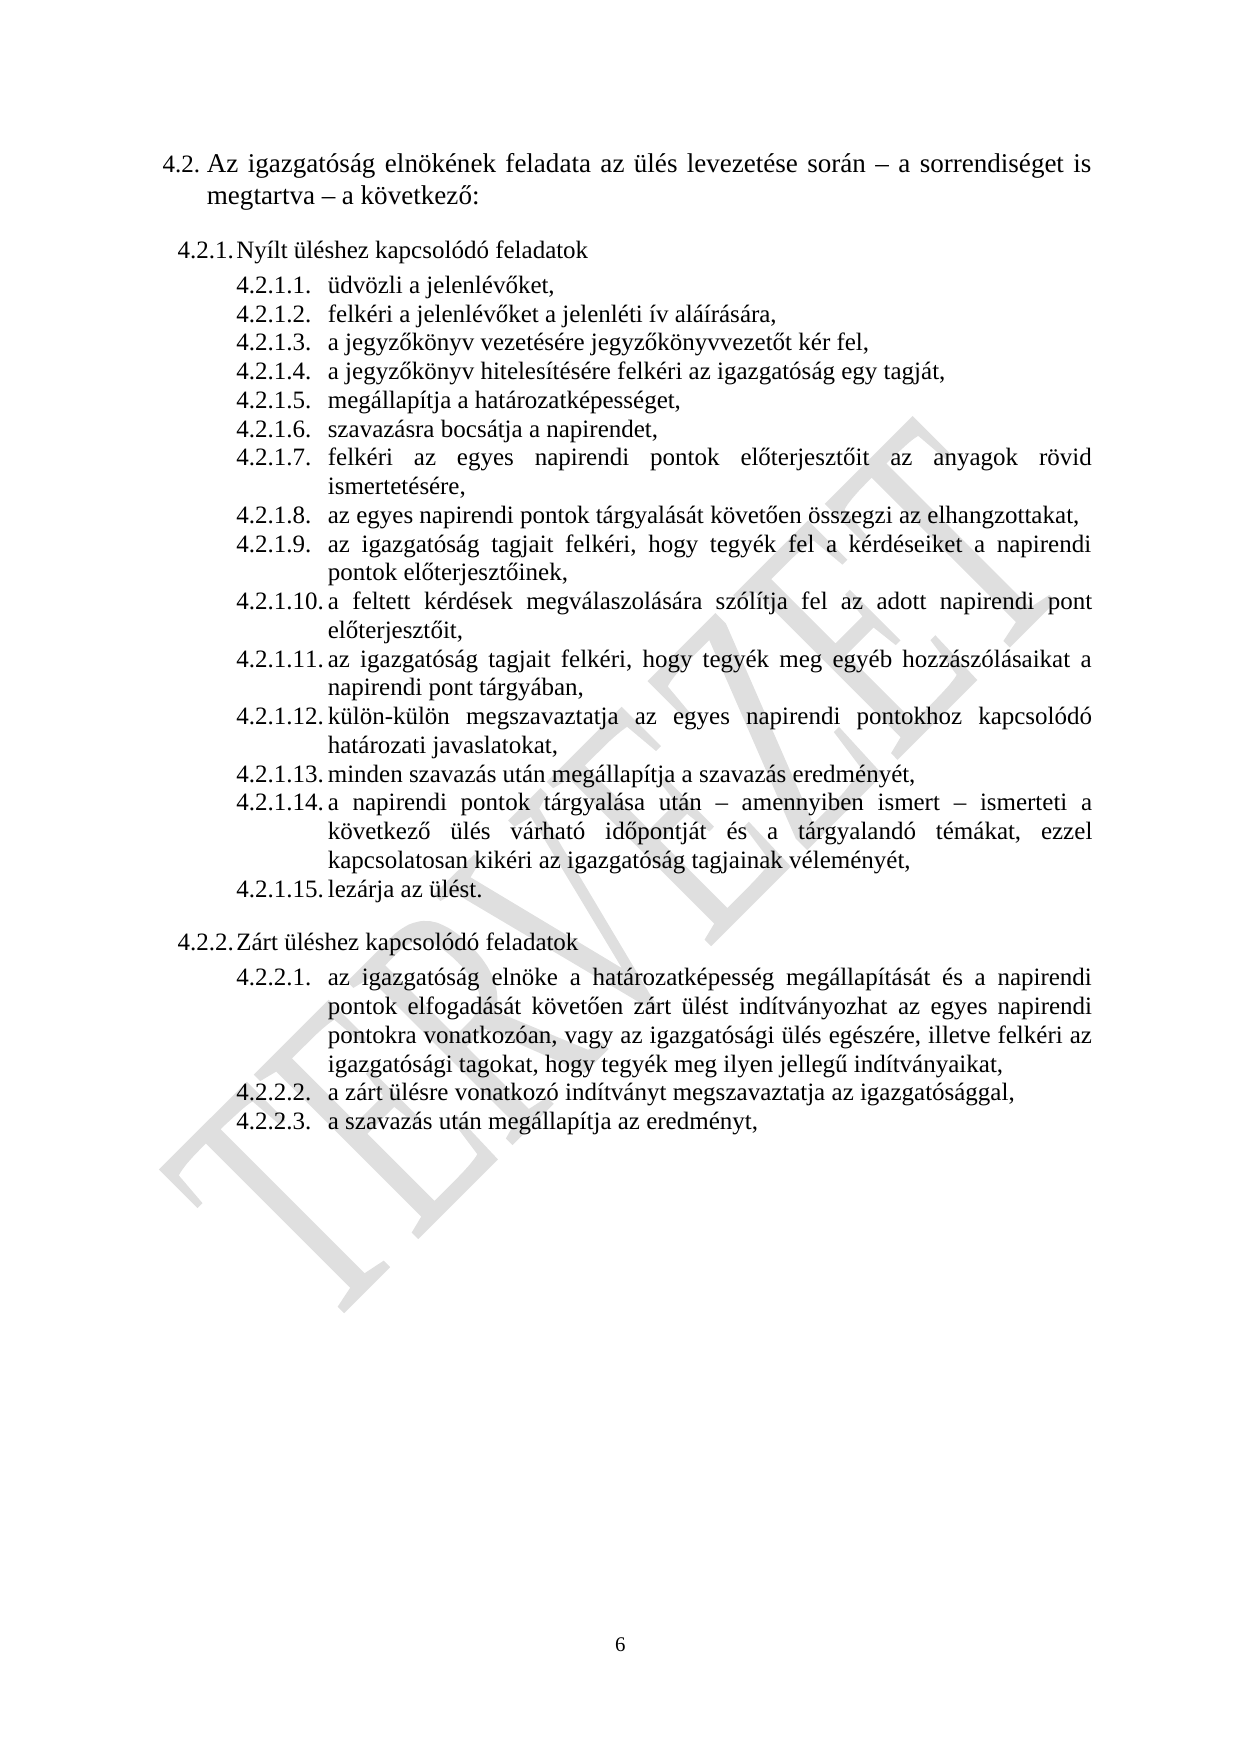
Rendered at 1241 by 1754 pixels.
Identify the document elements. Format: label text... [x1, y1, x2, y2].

subtitle külön-külön megszavaztatja az egyes napirendi pontokhoz kapcsolódó határozati javaslatokat, [236, 701, 1093, 759]
subtitle lezárja az ülést. [236, 874, 1093, 902]
subtitle üdvözli a jelenlévőket, [236, 270, 1093, 299]
subtitle a jegyzőkönyv hitelesítésére felkéri az igazgatóság egy tagját, [236, 356, 1093, 385]
subtitle a napirendi pontok tárgyalása után – amennyiben ismert – ismerteti a következő ülés várható időpontját és a tárgyalandó témákat, ezzel kapcsolatosan kikéri az igazgatóság tagjainak véleményét, [236, 787, 1093, 874]
subtitle felkéri a jelenlévőket a jelenléti ív aláírására, [236, 299, 1093, 327]
subtitle a jegyzőkönyv vezetésére jegyzőkönyvvezetőt kér fel, [236, 327, 1093, 356]
subtitle megállapítja a határozatképességet, [236, 385, 1093, 414]
subtitle felkéri az egyes napirendi pontok előterjesztőit az anyagok rövid ismertetésére, [236, 442, 1093, 500]
subtitle az egyes napirendi pontok tárgyalását követően összegzi az elhangzottakat, [236, 500, 1093, 529]
subtitle a feltett kérdések megválaszolására szólítja fel az adott napirendi pont előterjesztőit, [236, 586, 1093, 644]
subtitle az igazgatóság tagjait felkéri, hogy tegyék fel a kérdéseiket a napirendi pontok előterjesztőinek, [236, 529, 1093, 586]
subtitle az igazgatóság tagjait felkéri, hogy tegyék meg egyéb hozzászólásaikat a napirendi pont tárgyában, [236, 644, 1093, 701]
subtitle minden szavazás után megállapítja a szavazás eredményét, [236, 759, 1093, 787]
subtitle szavazásra bocsátja a napirendet, [236, 414, 1093, 442]
subtitle az igazgatóság elnöke a határozatképesség megállapítását és a napirendi pontok elfogadását követően zárt ülést indítványozhat az egyes napirendi pontokra vonatkozóan, vagy az igazgatósági ülés egészére, illetve felkéri az igazgatósági tagokat, hogy tegyék meg ilyen jellegű indítványaikat, [236, 962, 1093, 1077]
subtitle a szavazás után megállapítja az eredményt, [236, 1106, 1093, 1135]
subtitle Nyílt üléshez kapcsolódó feladatok [177, 235, 1093, 264]
subtitle a zárt ülésre vonatkozó indítványt megszavaztatja az igazgatósággal, [236, 1077, 1093, 1106]
subtitle Az igazgatóság elnökének feladata az ülés levezetése során – a sorrendiséget is megtartva – a következő: [162, 148, 1093, 210]
subtitle Zárt üléshez kapcsolódó feladatok [177, 927, 1093, 956]
